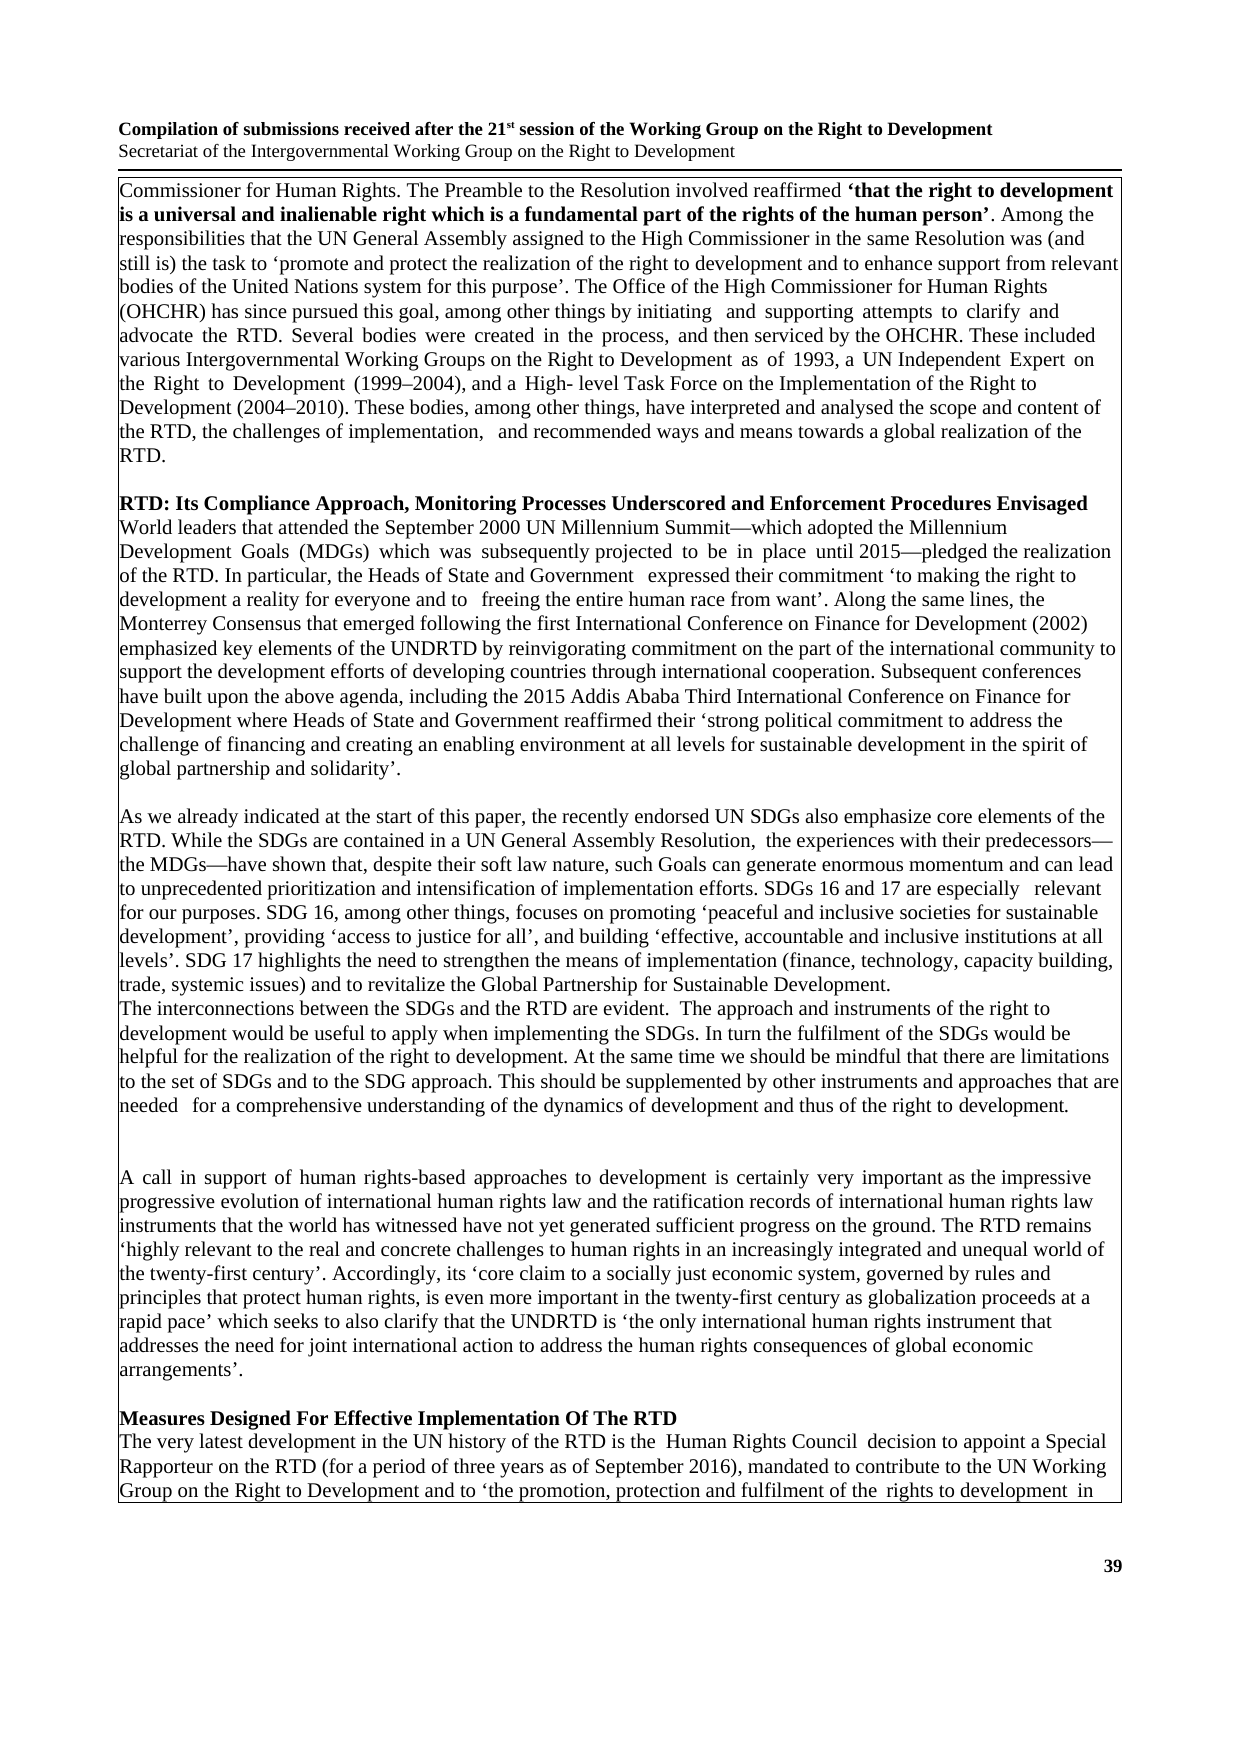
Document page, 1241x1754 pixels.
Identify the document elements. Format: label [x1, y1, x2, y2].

table_header [119, 178, 1121, 1502]
